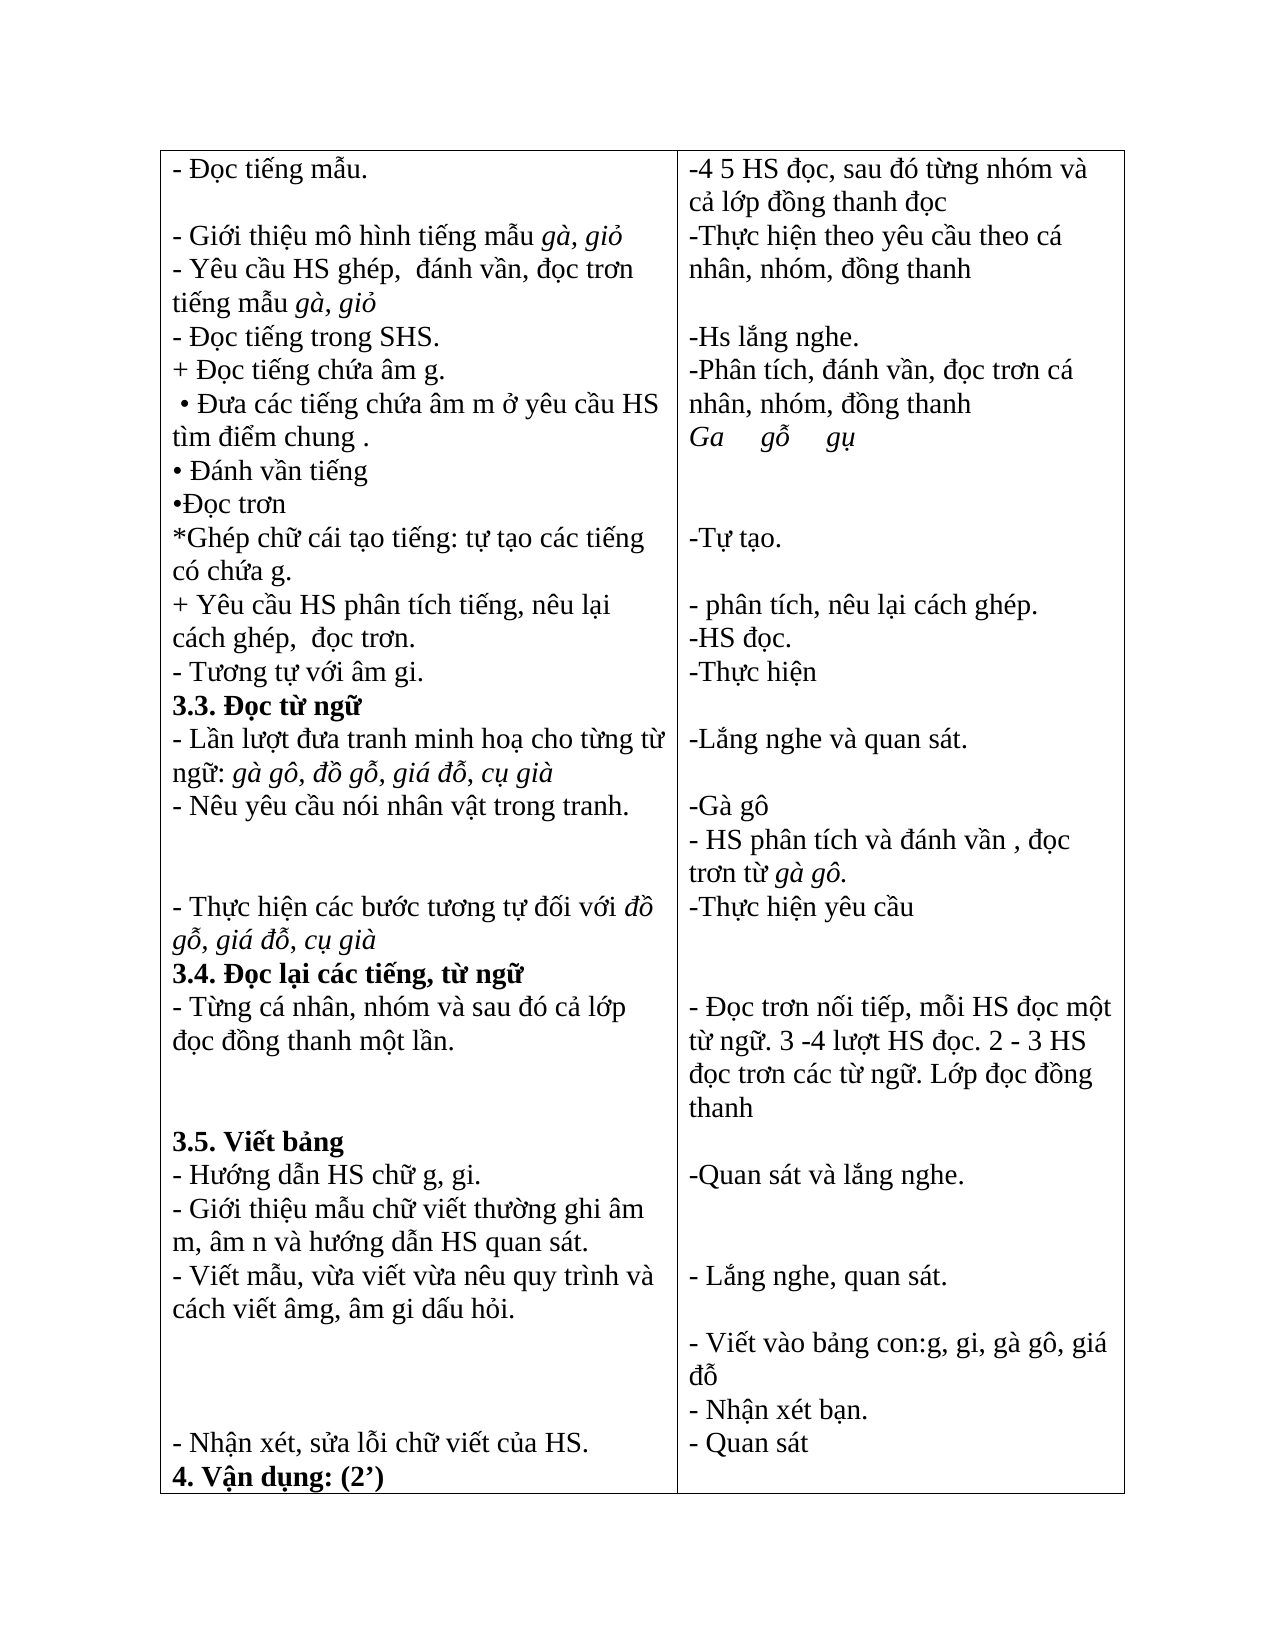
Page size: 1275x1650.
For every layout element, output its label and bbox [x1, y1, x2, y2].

table_cell [678, 151, 1124, 1493]
table_cell [161, 151, 677, 1493]
